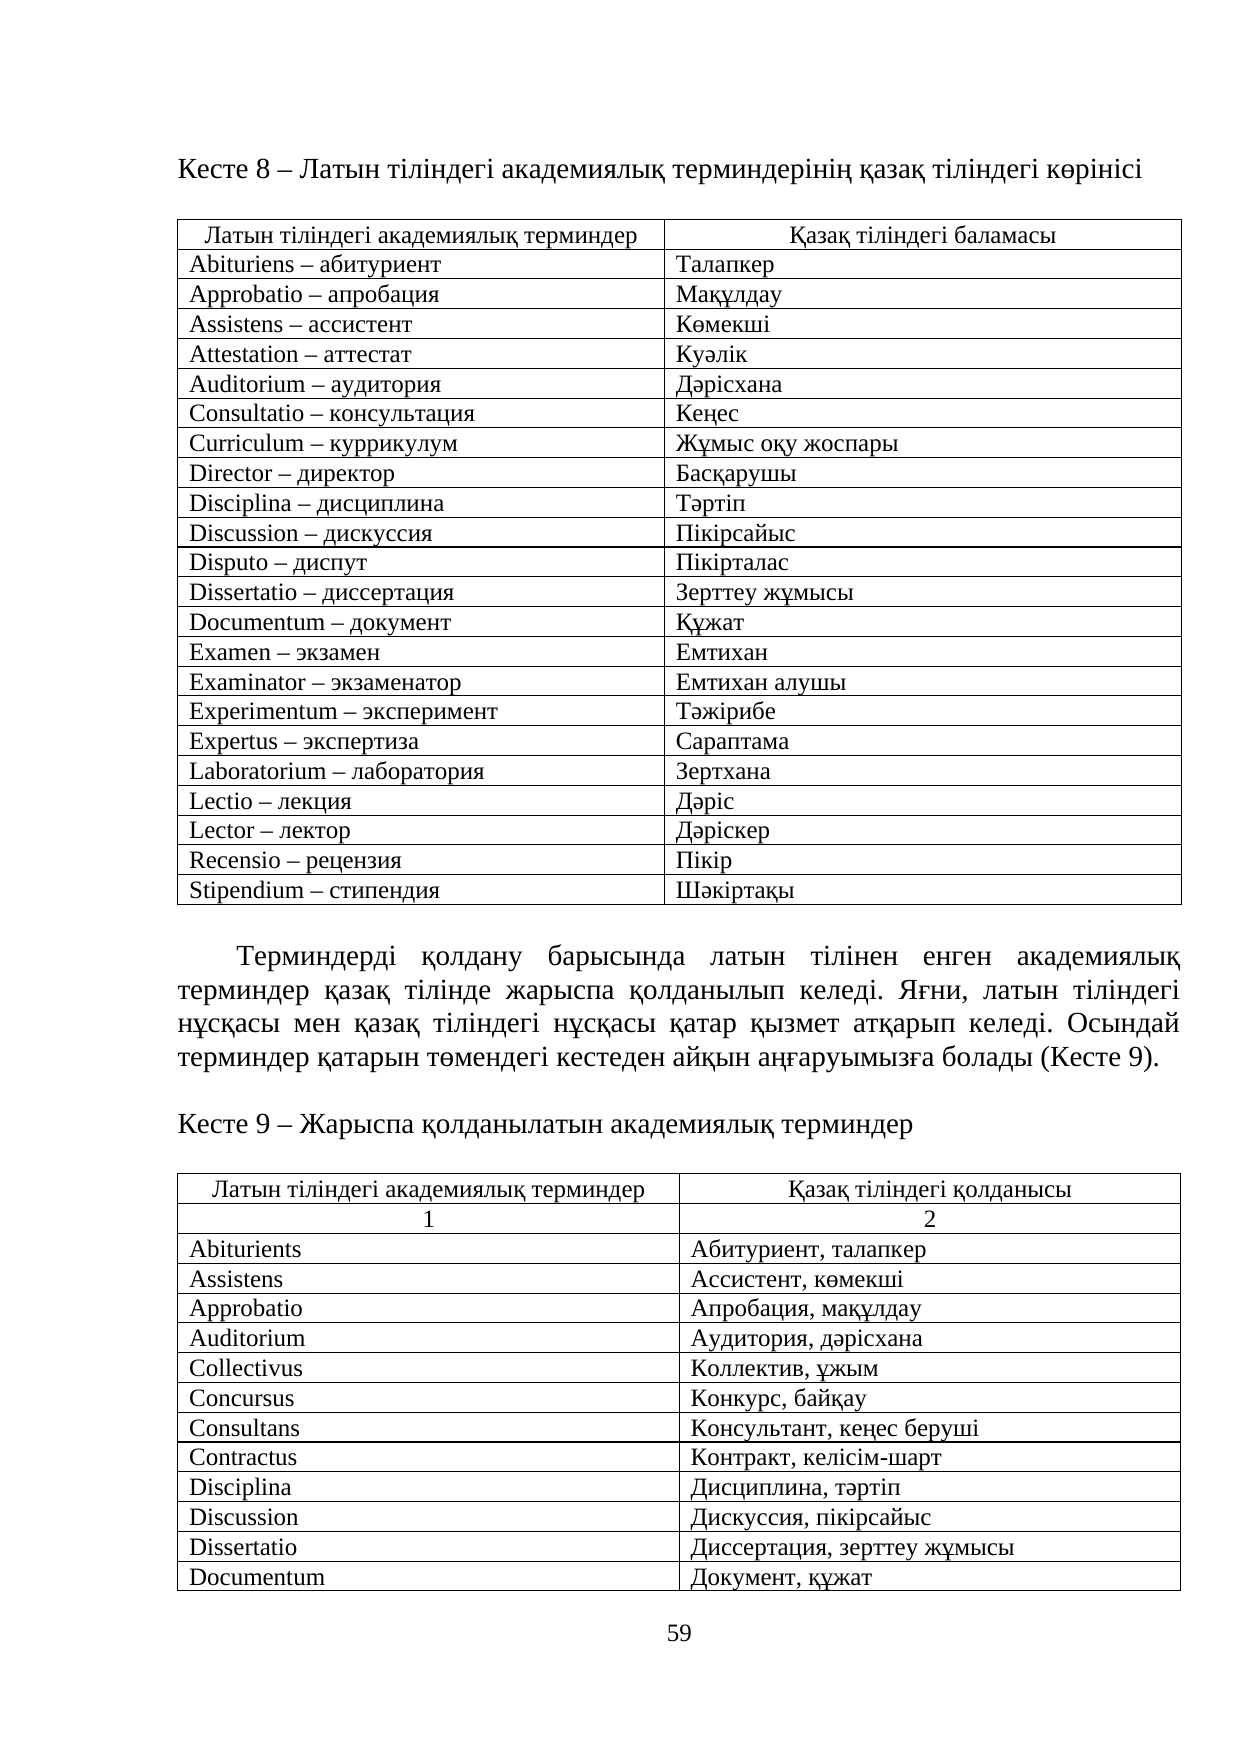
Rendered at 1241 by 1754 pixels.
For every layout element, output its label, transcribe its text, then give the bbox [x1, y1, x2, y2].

table_cell Тәртіп [665, 488, 1181, 517]
table_cell Lector – лектор [178, 816, 664, 844]
table_cell Зерттеу жұмысы [665, 577, 1181, 606]
table_cell Lectio – лекция [178, 786, 664, 814]
table_cell Талапкер [665, 250, 1181, 278]
table_cell Консультант, кеңес беруші [680, 1413, 1180, 1441]
table_cell 1 [178, 1204, 679, 1233]
table_cell Мақұлдау [665, 279, 1181, 308]
table_cell Disciplina – дисциплина [178, 488, 664, 517]
table_cell Expertus – экспертиза [178, 726, 664, 755]
table_cell Пікірталас [665, 548, 1181, 576]
table_cell Contractus [178, 1443, 679, 1471]
table_cell Recensio – рецензия [178, 845, 664, 874]
table_cell Auditorium [178, 1323, 679, 1352]
table_cell Abituriens – абитуриент [178, 250, 664, 278]
table_cell Experimentum – эксперимент [178, 696, 664, 725]
text Терминдерді қолдану барысында латын тілінен енген академиялық терминдер қазақ тілінде жарыспа қолданылып келеді. Яғни, латын тіліндегі нұсқасы мен қазақ тіліндегі нұсқасы қатар қызмет атқарып келеді. Осындай терминдер қатарын төмендегі кестеден айқын аңғаруымызға болады (Кесте 9). [177, 938, 1181, 1073]
table_cell Stipendium – стипендия [178, 875, 664, 904]
table_cell Examen – экзамен [178, 637, 664, 666]
table_cell Басқарушы [665, 458, 1181, 487]
table_cell Disputo – диспут [178, 548, 664, 576]
table_cell Жұмыс оқу жоспары [665, 428, 1181, 457]
text Кесте 8 – Латын тіліндегі академиялық терминдерінің қазақ тіліндегі көрінісі [177, 152, 1181, 185]
table_cell Assistens – ассистент [178, 309, 664, 338]
table_cell Апробация, мақұлдау [680, 1294, 1180, 1322]
table_cell Дискуссия, пікірсайыс [680, 1502, 1180, 1531]
table_cell Dissertatio – диссертация [178, 577, 664, 606]
table_cell Director – директор [178, 458, 664, 487]
table_cell Абитуриент, талапкер [680, 1234, 1180, 1263]
table_cell Дисциплина, тәртіп [680, 1472, 1180, 1501]
table_cell Пікірсайыс [665, 518, 1181, 546]
table_cell Сараптама [665, 726, 1181, 755]
table_cell Curriculum – куррикулум [178, 428, 664, 457]
table_cell Discussion [178, 1502, 679, 1531]
table_cell Документ, құжат [680, 1562, 1180, 1590]
table_cell Collectivus [178, 1353, 679, 1382]
table_cell Дәріскер [665, 816, 1181, 844]
table_cell Concursus [178, 1383, 679, 1412]
table_header Қазақ тіліндегі қолданысы [680, 1174, 1180, 1203]
table_cell Дәріс [665, 786, 1181, 814]
table_cell Шәкіртақы [665, 875, 1181, 904]
table_cell Тәжірибе [665, 696, 1181, 725]
table_cell Dissertatio [178, 1532, 679, 1561]
table_cell Емтихан алушы [665, 667, 1181, 695]
table_cell Коллектив, ұжым [680, 1353, 1180, 1382]
table_cell Көмекші [665, 309, 1181, 338]
table_cell Емтихан [665, 637, 1181, 666]
table_cell Approbatio [178, 1294, 679, 1322]
table_cell Attestation – аттестат [178, 339, 664, 368]
table_header Латын тіліндегі академиялық терминдер [178, 220, 664, 248]
table_cell Examinator – экзаменатор [178, 667, 664, 695]
table_cell Пікір [665, 845, 1181, 874]
table_cell Approbatio – апробация [178, 279, 664, 308]
table_cell Disciplina [178, 1472, 679, 1501]
table_cell Кеңес [665, 399, 1181, 427]
table_cell Конкурс, байқау [680, 1383, 1180, 1412]
table_cell Discussion – дискуссия [178, 518, 664, 546]
table_cell Контракт, келісім-шарт [680, 1443, 1180, 1471]
table_cell Consultatio – консультация [178, 399, 664, 427]
text Кесте 9 – Жарыспа қолданылатын академиялық терминдер [177, 1106, 1181, 1140]
table_cell Laboratorium – лаборатория [178, 756, 664, 785]
table_cell Диссертация, зерттеу жұмысы [680, 1532, 1180, 1561]
table_cell Consultans [178, 1413, 679, 1441]
table_cell Assistens [178, 1264, 679, 1292]
table_cell Дәрісхана [665, 369, 1181, 397]
table_cell Ассистент, көмекші [680, 1264, 1180, 1292]
table_cell Зертхана [665, 756, 1181, 785]
table_cell Құжат [665, 607, 1181, 636]
table_cell Documentum – документ [178, 607, 664, 636]
table_cell 2 [680, 1204, 1180, 1233]
table_cell Куәлік [665, 339, 1181, 368]
table_cell Аудитория, дәрісхана [680, 1323, 1180, 1352]
table_cell Documentum [178, 1562, 679, 1590]
table_cell Auditorium – аудитория [178, 369, 664, 397]
table_cell Abiturients [178, 1234, 679, 1263]
table_header Латын тіліндегі академиялық терминдер [178, 1174, 679, 1203]
table_header Қазақ тіліндегі баламасы [665, 220, 1181, 248]
